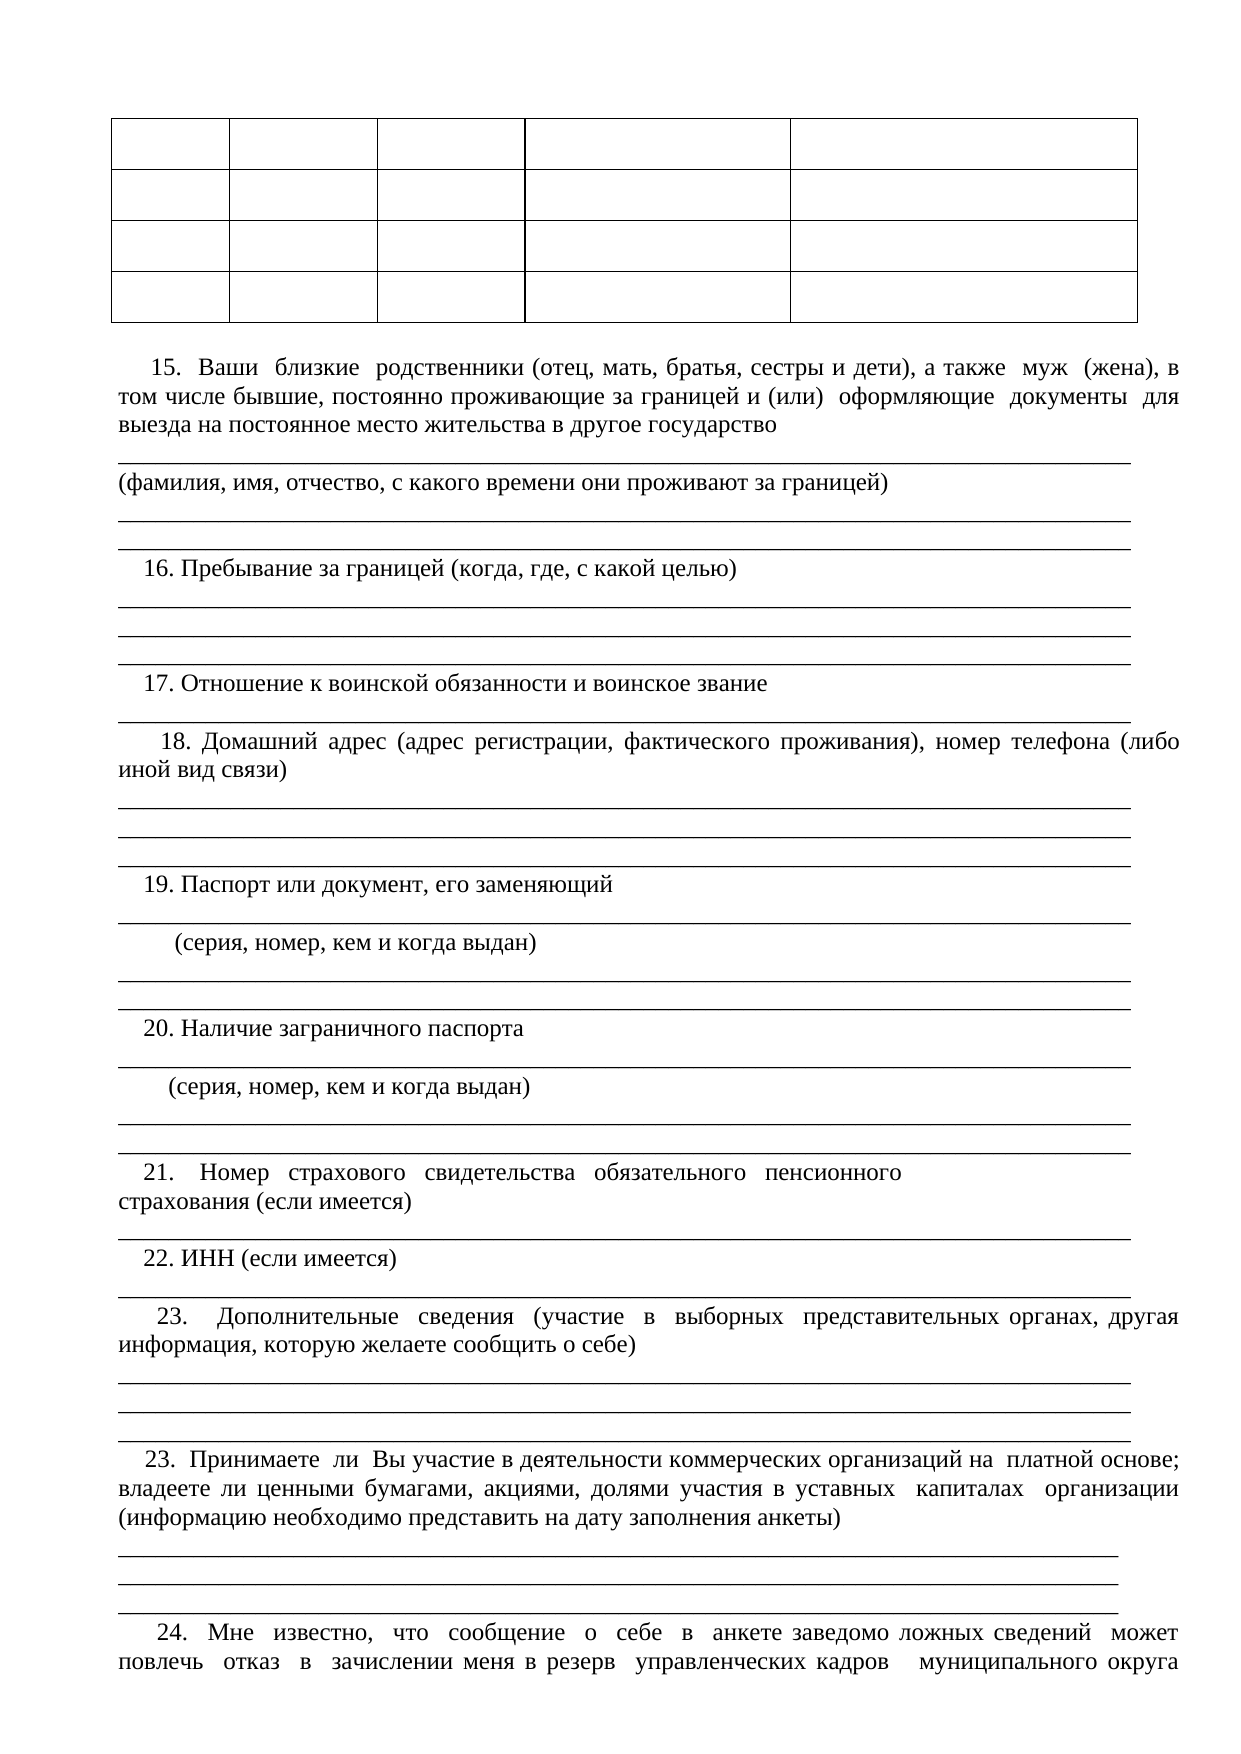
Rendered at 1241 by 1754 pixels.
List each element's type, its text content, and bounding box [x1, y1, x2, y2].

table_cell [230, 119, 377, 169]
text _________________________________________________________________________________ [118, 1272, 1181, 1301]
text _________________________________________________________________________________ [118, 841, 1181, 869]
text (серия, номер, кем и когда выдан) [118, 927, 1181, 956]
table_cell [230, 221, 377, 271]
table_cell [791, 272, 1137, 322]
text 17. Отношение к воинской обязанности и воинское звание [118, 668, 1181, 697]
text 18. Домашний адрес (адрес регистрации, фактического проживания), номер телефона (либо иной вид связи) [118, 726, 1181, 783]
text _________________________________________________________________________________ [118, 783, 1181, 812]
text (серия, номер, кем и когда выдан) [118, 1071, 1181, 1099]
table_cell [230, 272, 377, 322]
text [118, 1617, 1181, 1674]
table_cell [526, 272, 790, 322]
text ________________________________________________________________________________ [118, 1588, 1181, 1617]
text _________________________________________________________________________________ [118, 639, 1181, 668]
table_cell [526, 119, 790, 169]
text 20. Наличие заграничного паспорта [118, 1013, 1181, 1042]
text _________________________________________________________________________________ [118, 496, 1181, 524]
text ________________________________________________________________________________ [118, 1559, 1181, 1588]
text 19. Паспорт или документ, его заменяющий [118, 869, 1181, 898]
text _________________________________________________________________________________ [118, 1042, 1181, 1071]
text _________________________________________________________________________________ [118, 1387, 1181, 1416]
table_cell [112, 272, 229, 322]
text 15. Ваши близкие родственники (отец, мать, братья, сестры и дети), а также муж (жена), в том числе бывшие, постоянно проживающие за границей и (или) оформляющие документы для выезда на постоянное место жительства в другое государство [118, 352, 1181, 438]
text 23. Принимаете ли Вы участие в деятельности коммерческих организаций на платной основе; владеете ли ценными бумагами, акциями, долями участия в уставных капиталах организации (информацию необходимо представить на дату заполнения анкеты) [118, 1444, 1181, 1531]
table_cell [230, 170, 377, 220]
text 16. Пребывание за границей (когда, где, с какой целью) [118, 553, 1181, 582]
text _________________________________________________________________________________ [118, 1214, 1181, 1243]
text _________________________________________________________________________________ [118, 611, 1181, 639]
text 22. ИНН (если имеется) [118, 1243, 1181, 1272]
table_cell [378, 119, 524, 169]
text _________________________________________________________________________________ [118, 697, 1181, 726]
table_cell [112, 119, 229, 169]
text _________________________________________________________________________________ [118, 582, 1181, 611]
text (фамилия, имя, отчество, с какого времени они проживают за границей) [118, 467, 1181, 496]
text _________________________________________________________________________________ [118, 438, 1181, 467]
table_cell [526, 170, 790, 220]
text _________________________________________________________________________________ [118, 956, 1181, 984]
text _________________________________________________________________________________ [118, 1099, 1181, 1128]
text 21. Номер страхового свидетельства обязательного пенсионного [118, 1157, 1181, 1186]
text ________________________________________________________________________________ [118, 1531, 1181, 1559]
text _________________________________________________________________________________ [118, 1416, 1181, 1444]
table_cell [526, 221, 790, 271]
text _________________________________________________________________________________ [118, 1128, 1181, 1157]
table_cell [378, 272, 524, 322]
table_cell [791, 119, 1137, 169]
table_cell [791, 221, 1137, 271]
table_cell [378, 170, 524, 220]
text страхования (если имеется) [118, 1186, 1181, 1214]
text _________________________________________________________________________________ [118, 1358, 1181, 1387]
table_cell [791, 170, 1137, 220]
text 23. Дополнительные сведения (участие в выборных представительных органах, другая информация, которую желаете сообщить о себе) [118, 1301, 1181, 1358]
table_cell [378, 221, 524, 271]
text _________________________________________________________________________________ [118, 524, 1181, 553]
text _________________________________________________________________________________ [118, 984, 1181, 1013]
table_cell [112, 170, 229, 220]
text _________________________________________________________________________________ [118, 898, 1181, 927]
table_cell [112, 221, 229, 271]
text _________________________________________________________________________________ [118, 812, 1181, 841]
